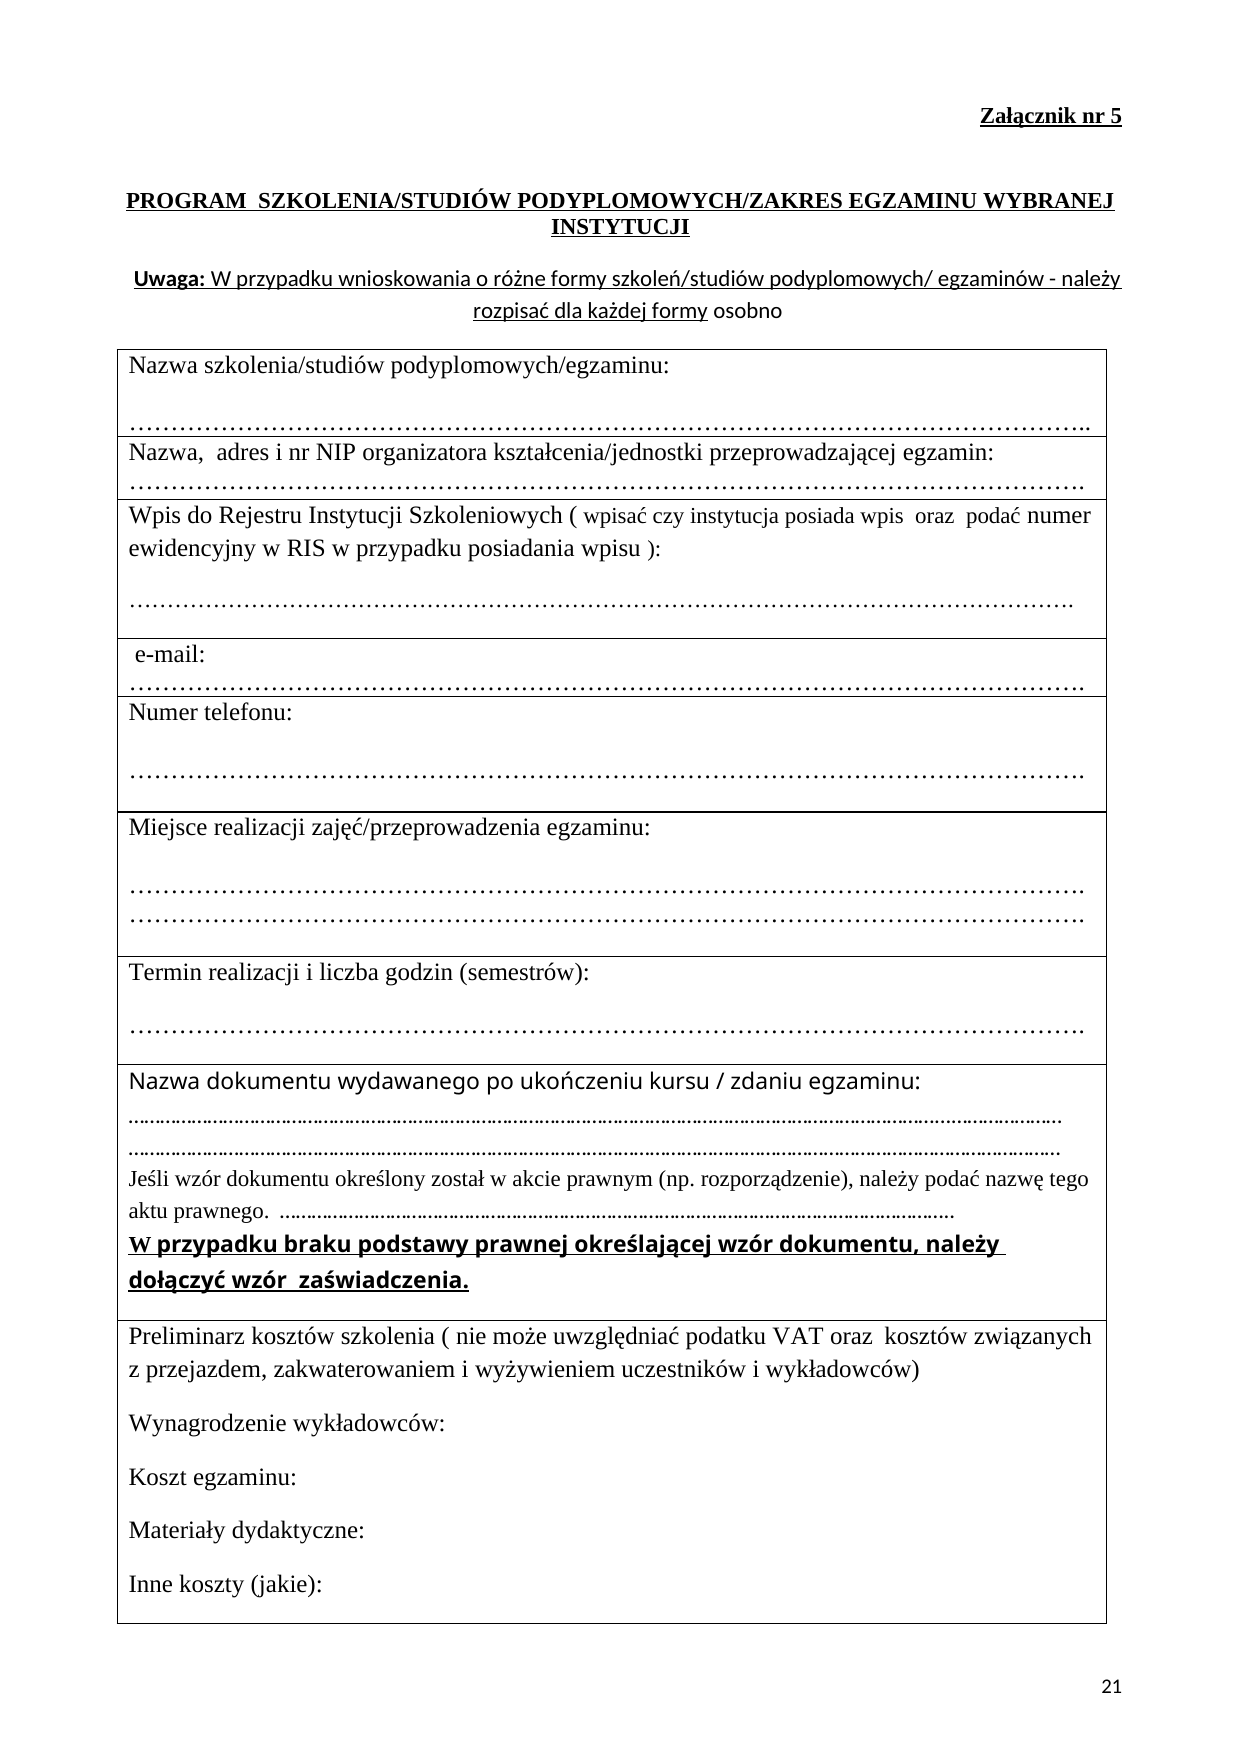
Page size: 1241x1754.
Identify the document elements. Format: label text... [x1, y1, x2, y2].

table_cell e-mail: ……………………………………………………………………………………………………. [118, 639, 1106, 696]
table_header Nazwa szkolenia/studiów podyplomowych/egzaminu: …………………………………………………………………………………………………….. [118, 350, 1106, 436]
table_cell Numer telefonu: ……………………………………………………………………………………………………. [118, 697, 1106, 811]
text Załącznik nr 5 [118, 74, 1122, 129]
table_cell Nazwa, adres i nr NIP organizatora kształcenia/jednostki przeprowadzającej egzamin: ……………………………………………………………………………………………………. [118, 437, 1106, 499]
text Uwaga: W przypadku wnioskowania o różne formy szkoleń/studiów podyplomowych/ egzaminów - należy rozpisać dla każdej formy osobno [133, 264, 1122, 288]
text Uwaga: W przypadku wnioskowania o różne formy szkoleń/studiów podyplomowych/ egzaminów - należy rozpisać dla każdej formy osobno [133, 289, 1122, 324]
table_cell Termin realizacji i liczba godzin (semestrów): ……………………………………………………………………………………………………. [118, 957, 1106, 1064]
table_cell Nazwa dokumentu wydawanego po ukończeniu kursu / zdaniu egzaminu: ………………………………………………………………………………………………………………………………………...………………… …………………………………………………………………………………………………………………………………………………………… Jeśli wzór dokumentu określony został w akcie prawnym (np. rozporządzenie), należy podać nazwę tego aktu prawnego. ……………………………………………………………………………………………………………….. W przypadku braku podstawy prawnej określającej wzór dokumentu, należy dołączyć wzór zaświadczenia. [118, 1065, 1106, 1320]
table_cell Wpis do Rejestru Instytucji Szkoleniowych ( wpisać czy instytucja posiada wpis oraz podać numer ewidencyjny w RIS w przypadku posiadania wpisu ): ……………………………………………………………………………………………………………. [118, 500, 1106, 638]
table_cell Preliminarz kosztów szkolenia ( nie może uwzględniać podatku VAT oraz kosztów związanych z przejazdem, zakwaterowaniem i wyżywieniem uczestników i wykładowców) Wynagrodzenie wykładowców: Koszt egzaminu: Materiały dydaktyczne: Inne koszty (jakie): [118, 1321, 1106, 1623]
table_cell Miejsce realizacji zajęć/przeprowadzenia egzaminu: ……………………………………………………………………………………………………. ……………………………………………………………………………………………………. [118, 813, 1106, 956]
text PROGRAM SZKOLENIA/STUDIÓW PODYPLOMOWYCH/ZAKRES EGZAMINU WYBRANEJ INSTYTUCJI [118, 187, 1122, 239]
